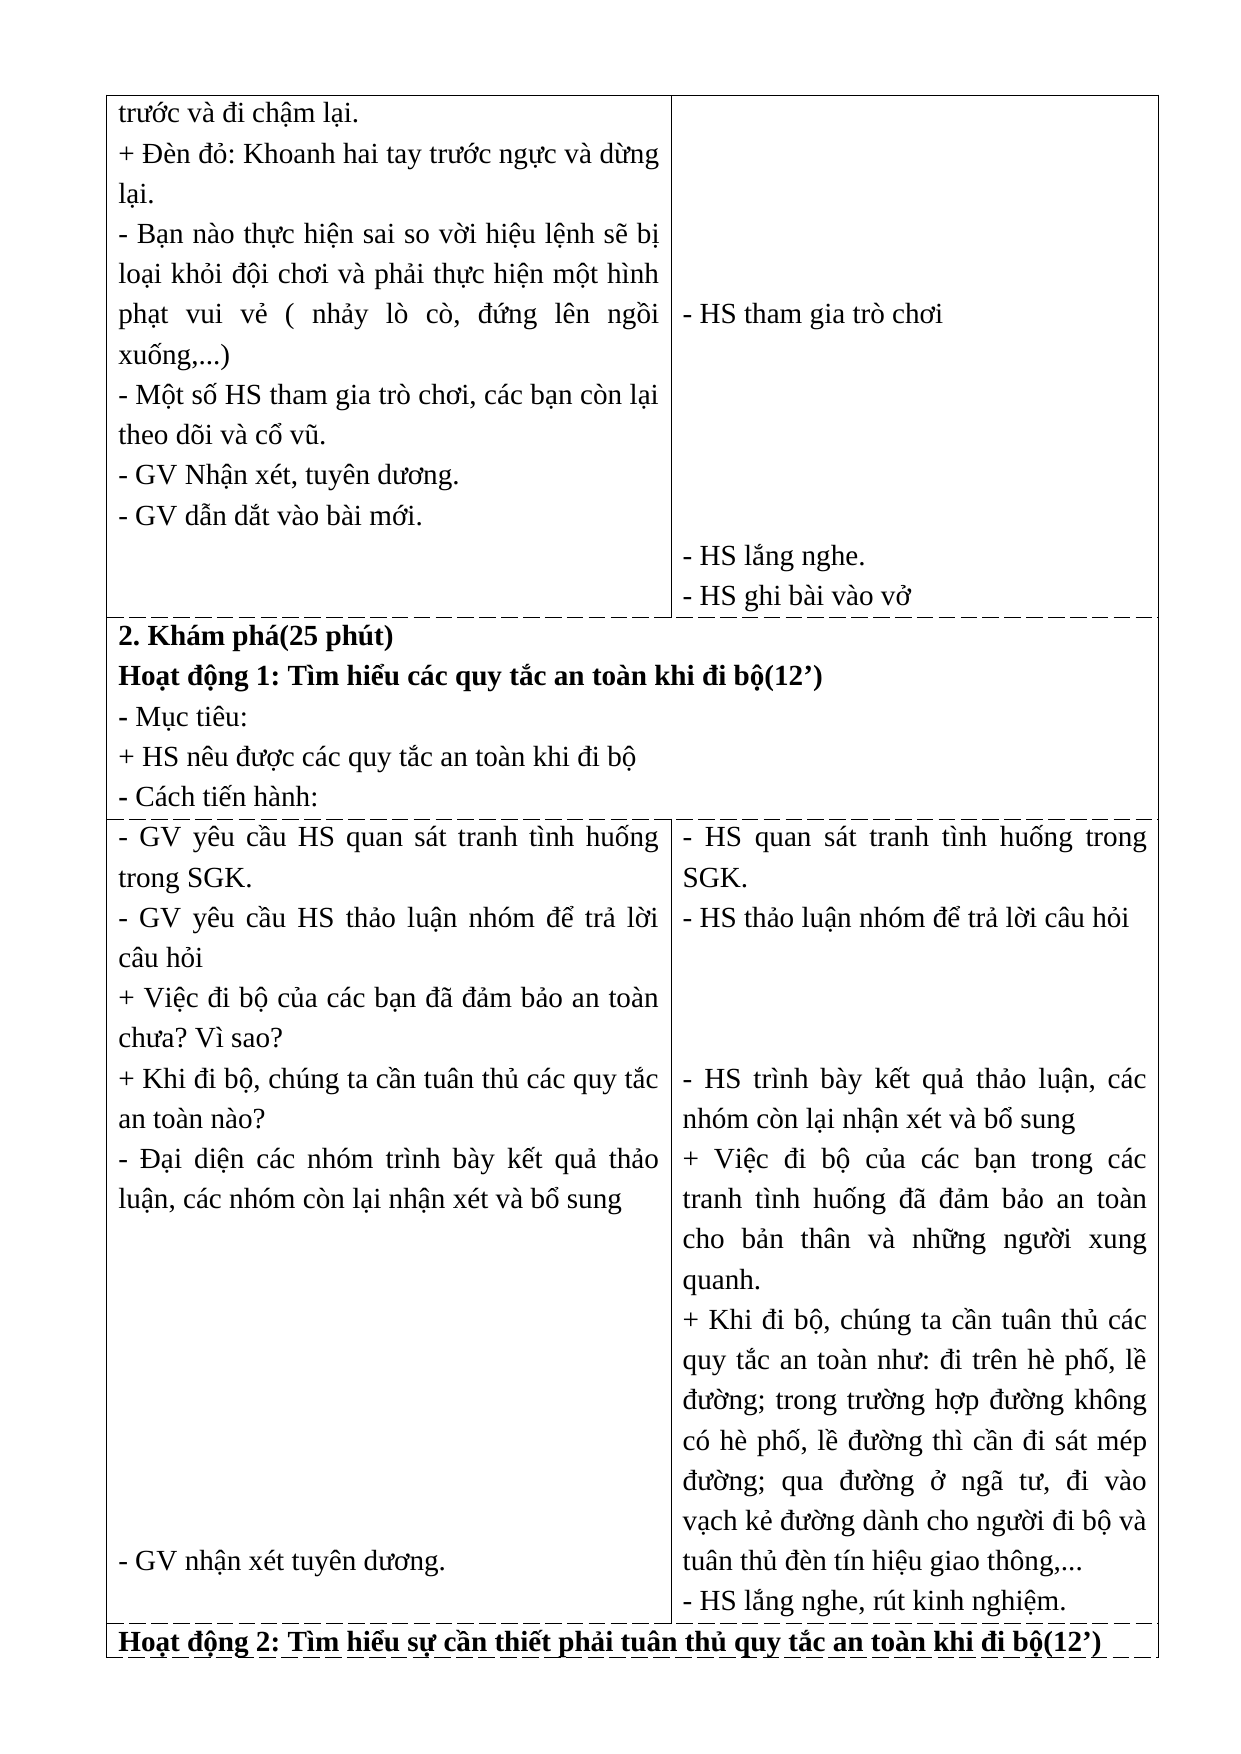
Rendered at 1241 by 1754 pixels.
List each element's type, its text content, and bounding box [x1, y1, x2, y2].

table_cell - HS quan sát tranh tình huống trong SGK. - HS thảo luận nhóm để trả lời câu hỏi - HS trình bày kết quả thảo luận, các nhóm còn lại nhận xét và bổ sung + Việc đi bộ của các bạn trong các tranh tình huống đã đảm bảo an toàn cho bản thân và những người xung quanh. + Khi đi bộ, chúng ta cần tuân thủ các quy tắc an toàn như: đi trên hè phố, lề đường; trong trường hợp đường không có hè phố, lề đường thì cần đi sát mép đường; qua đường ở ngã tư, đi vào vạch kẻ đường dành cho người đi bộ và tuân thủ đèn tín hiệu giao thông,... - HS lắng nghe, rút kinh nghiệm. [672, 819, 1158, 1623]
table_cell 2. Khám phá(25 phút) Hoạt động 1: Tìm hiểu các quy tắc an toàn khi đi bộ(12’) - Mục tiêu: + HS nêu được các quy tắc an toàn khi đi bộ - Cách tiến hành: [107, 617, 1158, 818]
table_cell - GV yêu cầu HS quan sát tranh tình huống trong SGK. - GV yêu cầu HS thảo luận nhóm để trả lời câu hỏi + Việc đi bộ của các bạn đã đảm bảo an toàn chưa? Vì sao? + Khi đi bộ, chúng ta cần tuân thủ các quy tắc an toàn nào? - Đại diện các nhóm trình bày kết quả thảo luận, các nhóm còn lại nhận xét và bổ sung - GV nhận xét tuyên dương. [107, 819, 671, 1623]
table_cell - HS lắng nghe bài hát. - HS lắng nghe. - HS tham gia trò chơi - HS lắng nghe. - HS ghi bài vào vở [672, 96, 1158, 617]
